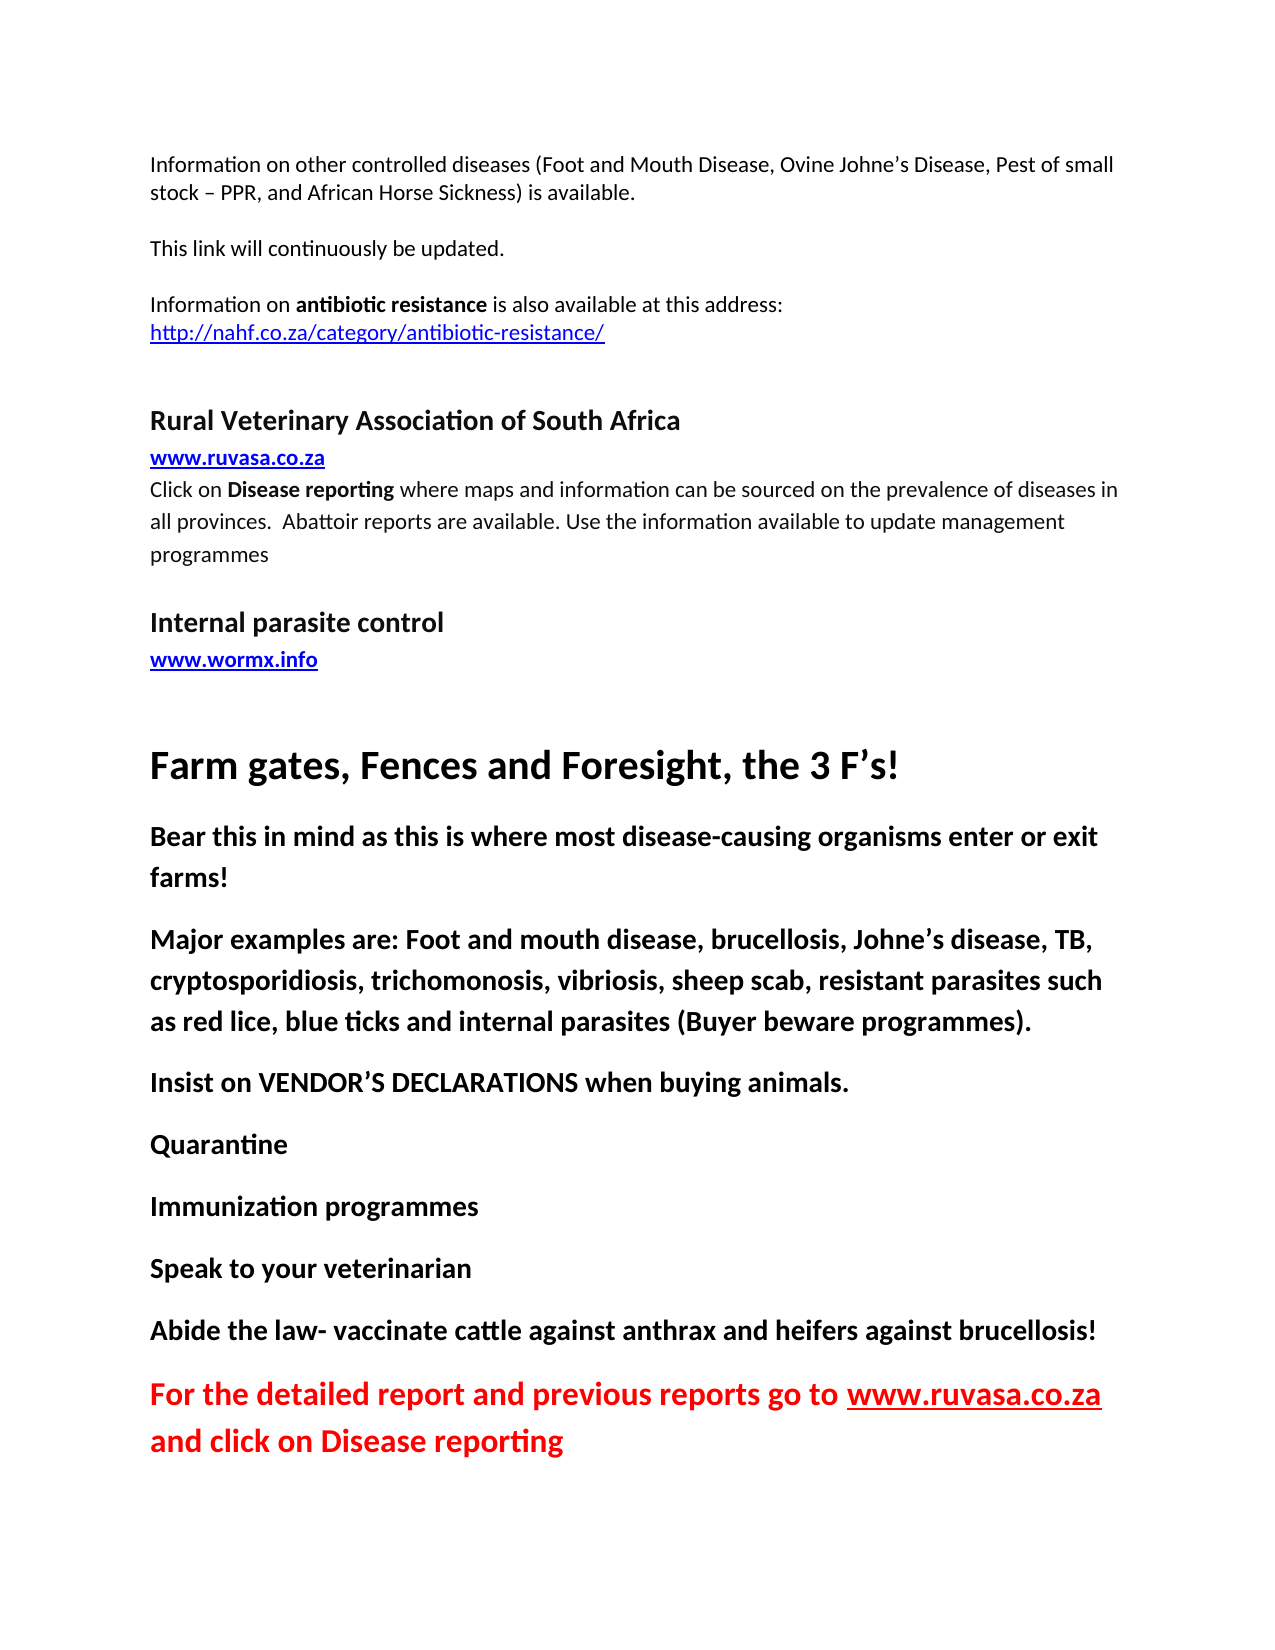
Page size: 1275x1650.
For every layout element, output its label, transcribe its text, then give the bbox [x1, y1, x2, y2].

text Immunization programmes [150, 1188, 1125, 1224]
text www.ruvasa.co.za [150, 443, 1125, 471]
text Internal parasite control [150, 604, 1125, 640]
text Click on Disease reporting where maps and information can be sourced on the prevalence of diseases in all provinces. Abattoir reports are available. Use the information available to update management programmes [150, 475, 1125, 568]
text Bear this in mind as this is where most disease-causing organisms enter or exit farms! [150, 818, 1125, 895]
text Farm gates, Fences and Foresight, the 3 F’s! [150, 739, 1125, 790]
text Insist on VENDOR’S DECLARATIONS when buying animals. [150, 1064, 1125, 1100]
text This link will continuously be updated. [150, 234, 1125, 262]
text Abide the law- vaccinate cattle against anthrax and heifers against brucellosis! [150, 1312, 1125, 1347]
text Information on antibiotic resistance is also available at this address: http://nahf.co.za/category/antibiotic-resistance/ [150, 290, 1125, 346]
text www.wormx.info [150, 645, 1125, 673]
text Major examples are: Foot and mouth disease, brucellosis, Johne’s disease, TB, cryptosporidiosis, trichomonosis, vibriosis, sheep scab, resistant parasites such as red lice, blue ticks and internal parasites (Buyer beware programmes). [150, 921, 1125, 1038]
text Speak to your veterinarian [150, 1250, 1125, 1286]
text Quarantine [150, 1126, 1125, 1162]
text Information on other controlled diseases (Foot and Mouth Disease, Ovine Johne’s Disease, Pest of small stock – PPR, and African Horse Sickness) is available. [150, 150, 1125, 206]
text Rural Veterinary Association of South Africa [150, 402, 1125, 438]
text For the detailed report and previous reports go to www.ruvasa.co.za and click on Disease reporting [150, 1373, 1125, 1461]
